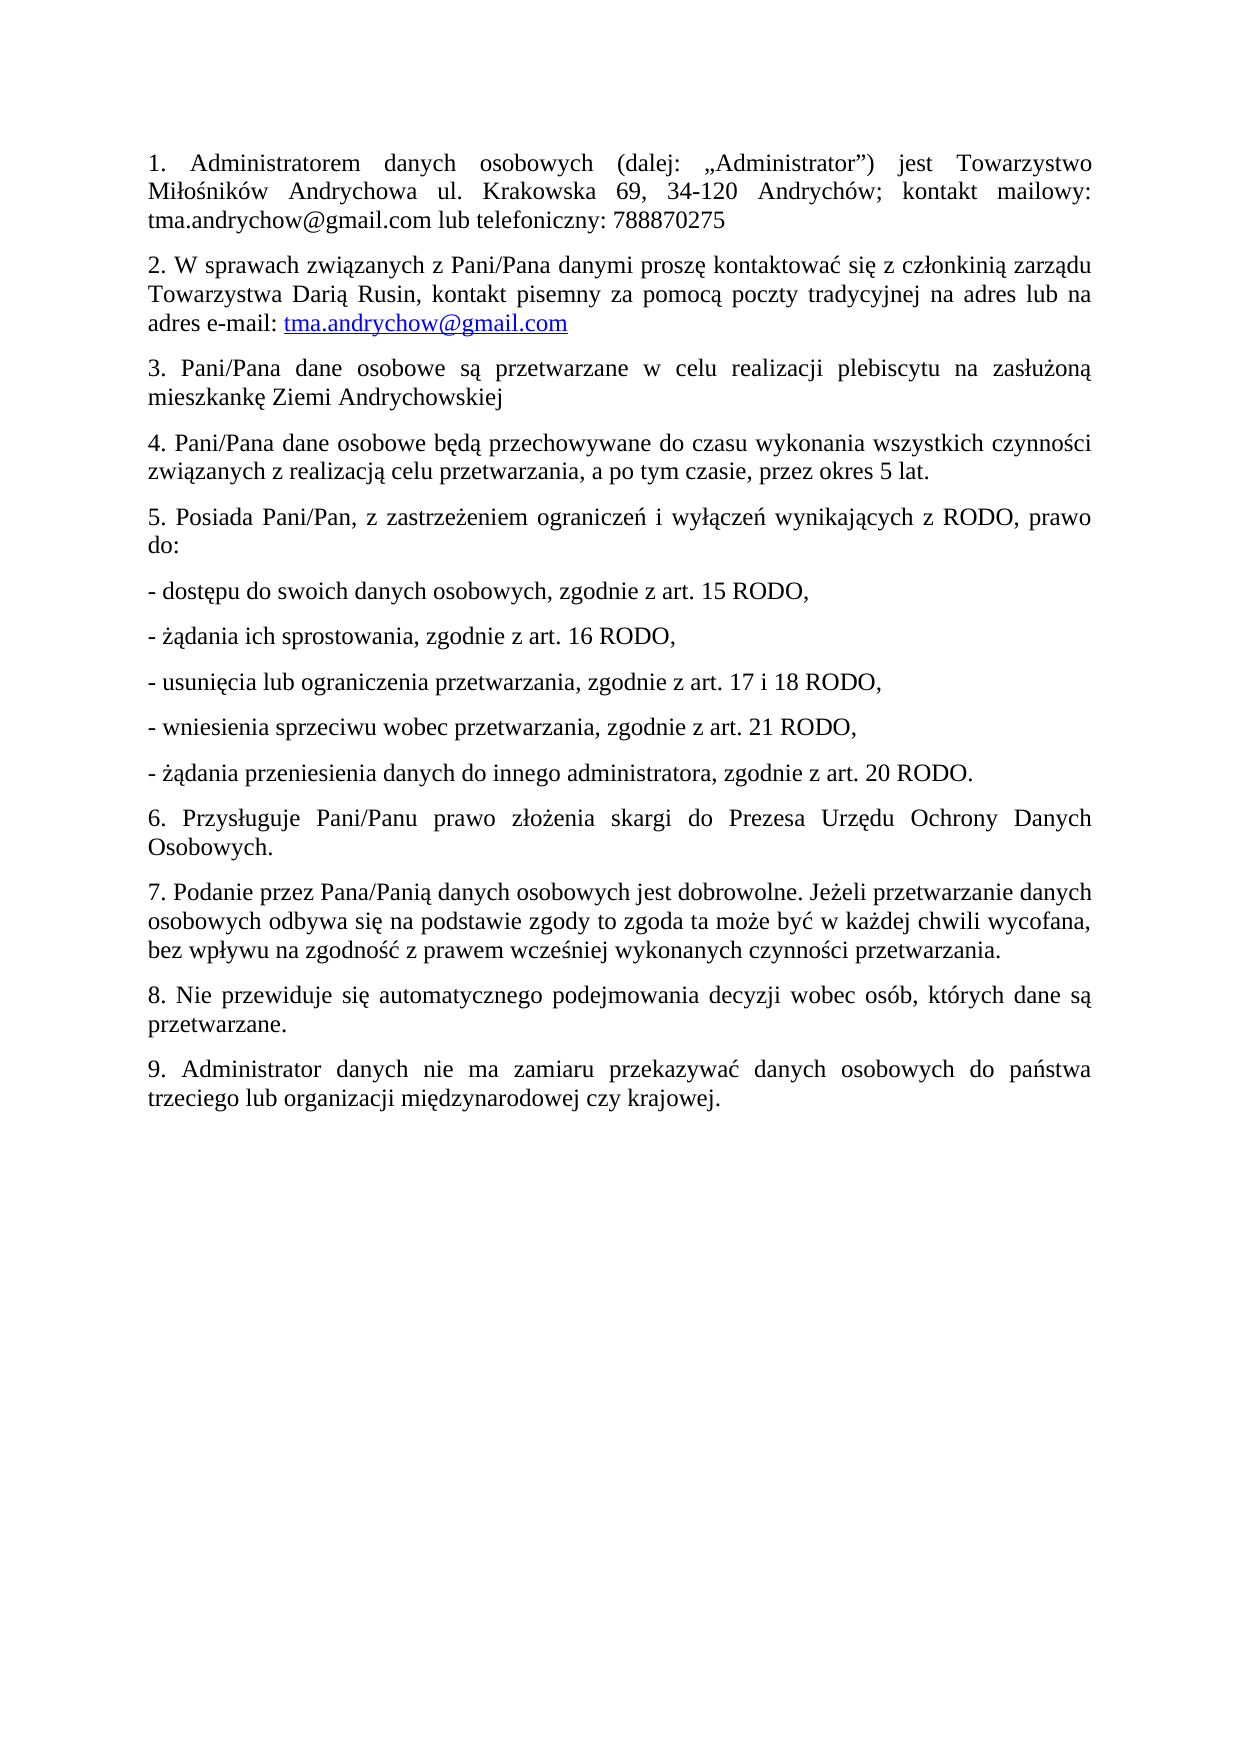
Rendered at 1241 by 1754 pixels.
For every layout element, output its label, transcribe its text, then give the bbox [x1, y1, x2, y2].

text - wniesienia sprzeciwu wobec przetwarzania, zgodnie z art. 21 RODO, [148, 712, 1093, 741]
text 7. Podanie przez Pana/Panią danych osobowych jest dobrowolne. Jeżeli przetwarzanie danych osobowych odbywa się na podstawie zgody to zgoda ta może być w każdej chwili wycofana, bez wpływu na zgodność z prawem wcześniej wykonanych czynności przetwarzania. [148, 877, 1093, 963]
text 1. Administratorem danych osobowych (dalej: „Administrator”) jest Towarzystwo Miłośników Andrychowa ul. Krakowska 69, 34-120 Andrychów; kontakt mailowy: tma.andrychow@gmail.com lub telefoniczny: 788870275 [148, 148, 1093, 234]
text - usunięcia lub ograniczenia przetwarzania, zgodnie z art. 17 i 18 RODO, [148, 667, 1093, 696]
text 2. W sprawach związanych z Pani/Pana danymi proszę kontaktować się z członkinią zarządu Towarzystwa Darią Rusin, kontakt pisemny za pomocą poczty tradycyjnej na adres lub na adres e-mail: tma.andrychow@gmail.com [148, 251, 1093, 337]
text - żądania przeniesienia danych do innego administratora, zgodnie z art. 20 RODO. [148, 758, 1093, 786]
text - dostępu do swoich danych osobowych, zgodnie z art. 15 RODO, [148, 576, 1093, 605]
text 8. Nie przewiduje się automatycznego podejmowania decyzji wobec osób, których dane są przetwarzane. [148, 980, 1093, 1038]
text 4. Pani/Pana dane osobowe będą przechowywane do czasu wykonania wszystkich czynności związanych z realizacją celu przetwarzania, a po tym czasie, przez okres 5 lat. [148, 428, 1093, 485]
text 9. Administrator danych nie ma zamiaru przekazywać danych osobowych do państwa trzeciego lub organizacji międzynarodowej czy krajowej. [148, 1054, 1093, 1112]
text 5. Posiada Pani/Pan, z zastrzeżeniem ograniczeń i wyłączeń wynikających z RODO, prawo do: [148, 502, 1093, 559]
text - żądania ich sprostowania, zgodnie z art. 16 RODO, [148, 621, 1093, 650]
text 3. Pani/Pana dane osobowe są przetwarzane w celu realizacji plebiscytu na zasłużoną mieszkankę Ziemi Andrychowskiej [148, 353, 1093, 411]
text 6. Przysługuje Pani/Panu prawo złożenia skargi do Prezesa Urzędu Ochrony Danych Osobowych. [148, 803, 1093, 861]
